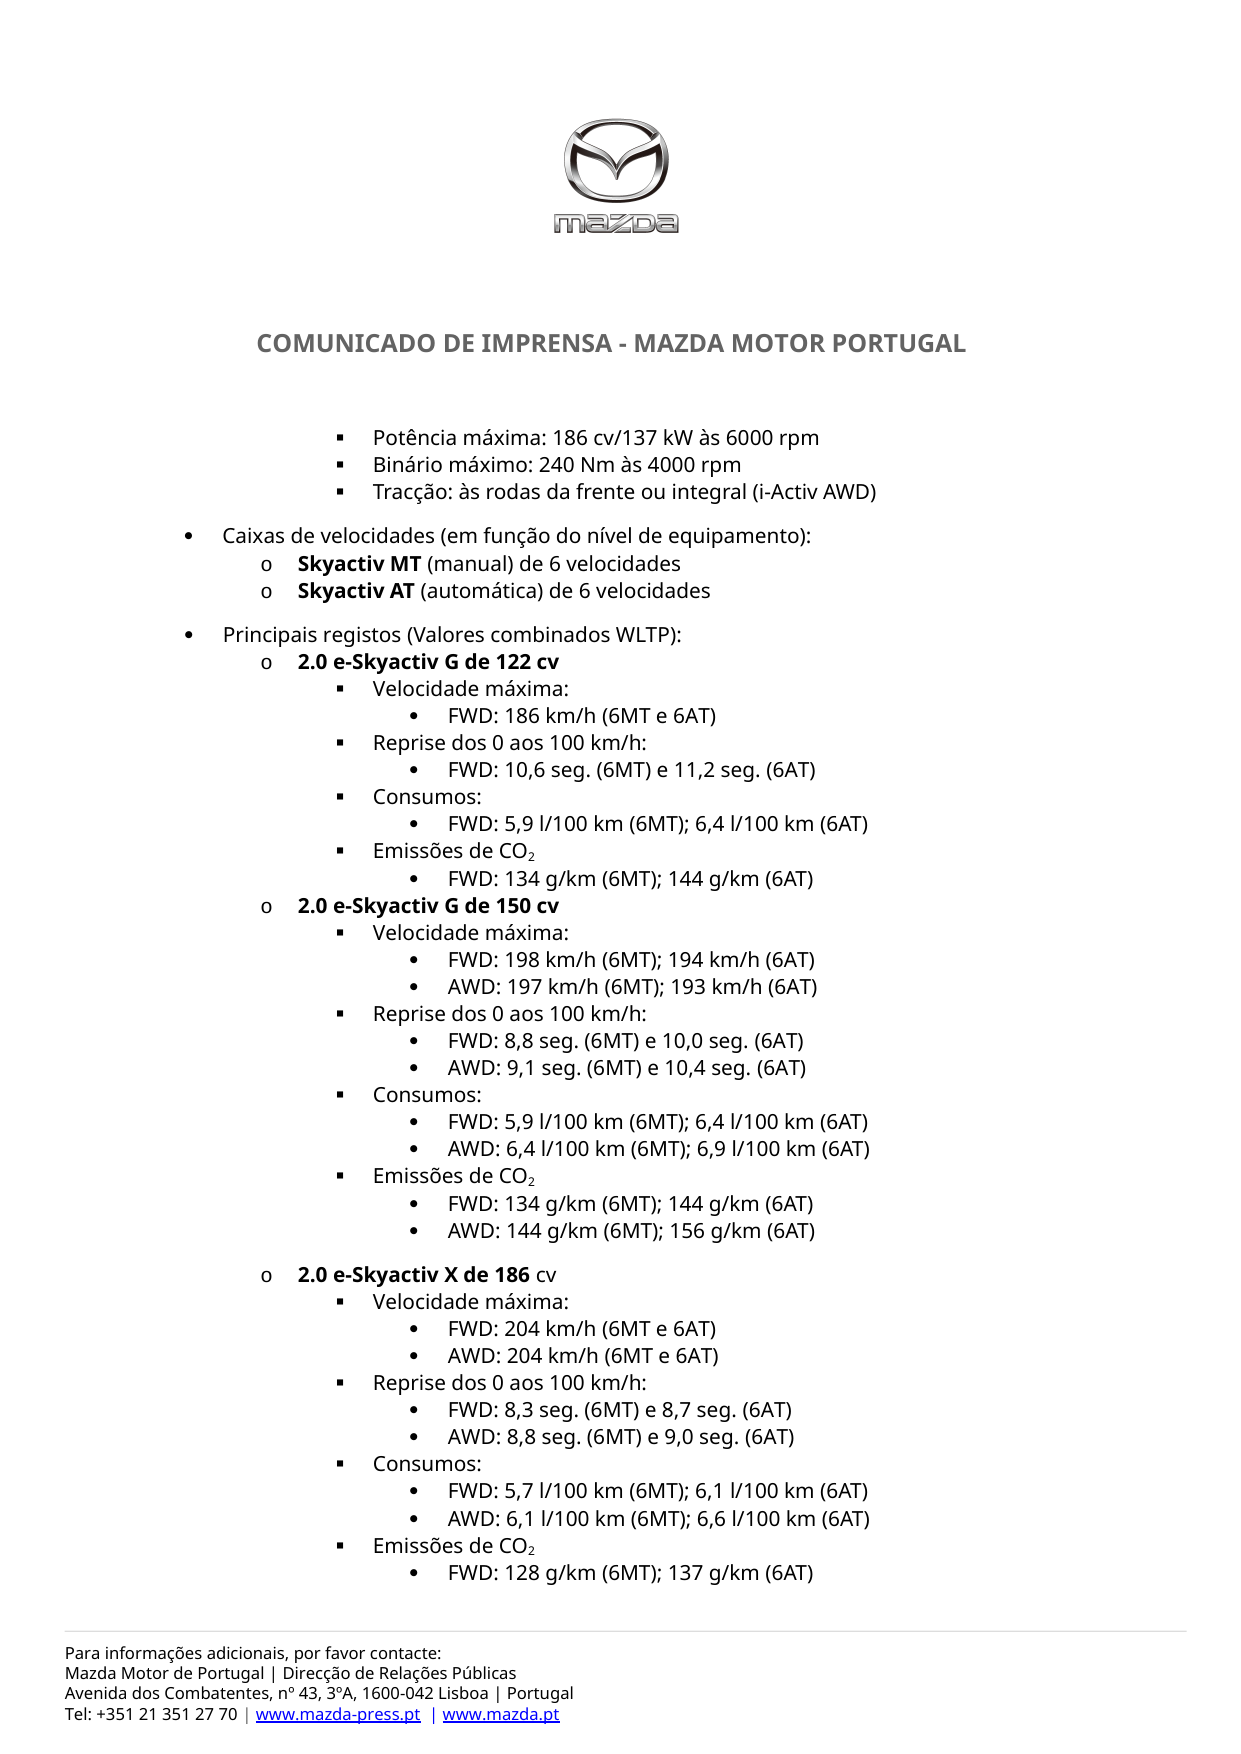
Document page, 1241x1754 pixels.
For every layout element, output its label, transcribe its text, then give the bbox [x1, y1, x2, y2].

list AWD: 8,8 seg. (6MT) e 9,0 seg. (6AT) [410, 1423, 1092, 1450]
list Velocidade máxima: [335, 918, 1092, 946]
list AWD: 204 km/h (6MT e 6AT) [410, 1342, 1092, 1369]
list 2.0 e-Skyactiv G de 122 cv [260, 648, 1092, 675]
list AWD: 6,1 l/100 km (6MT); 6,6 l/100 km (6AT) [410, 1504, 1092, 1531]
list Velocidade máxima: [335, 1288, 1092, 1315]
list FWD: 198 km/h (6MT); 194 km/h (6AT) [410, 946, 1092, 973]
list FWD: 8,3 seg. (6MT) e 8,7 seg. (6AT) [410, 1396, 1092, 1423]
list Consumos: [335, 1081, 1092, 1108]
list 2.0 e-Skyactiv X de 186 cv [260, 1261, 1092, 1288]
list FWD: 128 g/km (6MT); 137 g/km (6AT) [410, 1558, 1092, 1586]
list AWD: 144 g/km (6MT); 156 g/km (6AT) [410, 1216, 1092, 1243]
list FWD: 134 g/km (6MT); 144 g/km (6AT) [410, 864, 1092, 891]
picture [0, 0, 1237, 356]
list AWD: 6,4 l/100 km (6MT); 6,9 l/100 km (6AT) [410, 1135, 1092, 1162]
list Emissões de CO2 [335, 837, 1092, 864]
list Reprise dos 0 aos 100 km/h: [335, 729, 1092, 756]
list Tracção: às rodas da frente ou integral (i-Activ AWD) [335, 478, 1092, 505]
list FWD: 204 km/h (6MT e 6AT) [410, 1315, 1092, 1342]
list Binário máximo: 240 Nm às 4000 rpm [335, 451, 1092, 478]
list Potência máxima: 186 cv/137 kW às 6000 rpm [335, 424, 1092, 451]
list FWD: 134 g/km (6MT); 144 g/km (6AT) [410, 1189, 1092, 1216]
list FWD: 5,7 l/100 km (6MT); 6,1 l/100 km (6AT) [410, 1477, 1092, 1504]
list Reprise dos 0 aos 100 km/h: [335, 1000, 1092, 1027]
list Reprise dos 0 aos 100 km/h: [335, 1369, 1092, 1396]
list Skyactiv AT (automática) de 6 velocidades [260, 576, 1092, 603]
list Velocidade máxima: [335, 675, 1092, 702]
list Skyactiv MT (manual) de 6 velocidades [260, 549, 1092, 576]
list FWD: 10,6 seg. (6MT) e 11,2 seg. (6AT) [410, 756, 1092, 783]
list Emissões de CO2 [335, 1162, 1092, 1189]
list AWD: 9,1 seg. (6MT) e 10,4 seg. (6AT) [410, 1054, 1092, 1081]
list FWD: 8,8 seg. (6MT) e 10,0 seg. (6AT) [410, 1027, 1092, 1054]
list Principais registos (Valores combinados WLTP): [185, 621, 1092, 648]
list FWD: 5,9 l/100 km (6MT); 6,4 l/100 km (6AT) [410, 810, 1092, 837]
list Consumos: [335, 1450, 1092, 1477]
list Emissões de CO2 [335, 1531, 1092, 1558]
list Consumos: [335, 783, 1092, 810]
list Caixas de velocidades (em função do nível de equipamento): [185, 522, 1092, 549]
list AWD: 197 km/h (6MT); 193 km/h (6AT) [410, 973, 1092, 1000]
list FWD: 186 km/h (6MT e 6AT) [410, 702, 1092, 729]
list FWD: 5,9 l/100 km (6MT); 6,4 l/100 km (6AT) [410, 1108, 1092, 1135]
list 2.0 e-Skyactiv G de 150 cv [260, 891, 1092, 918]
